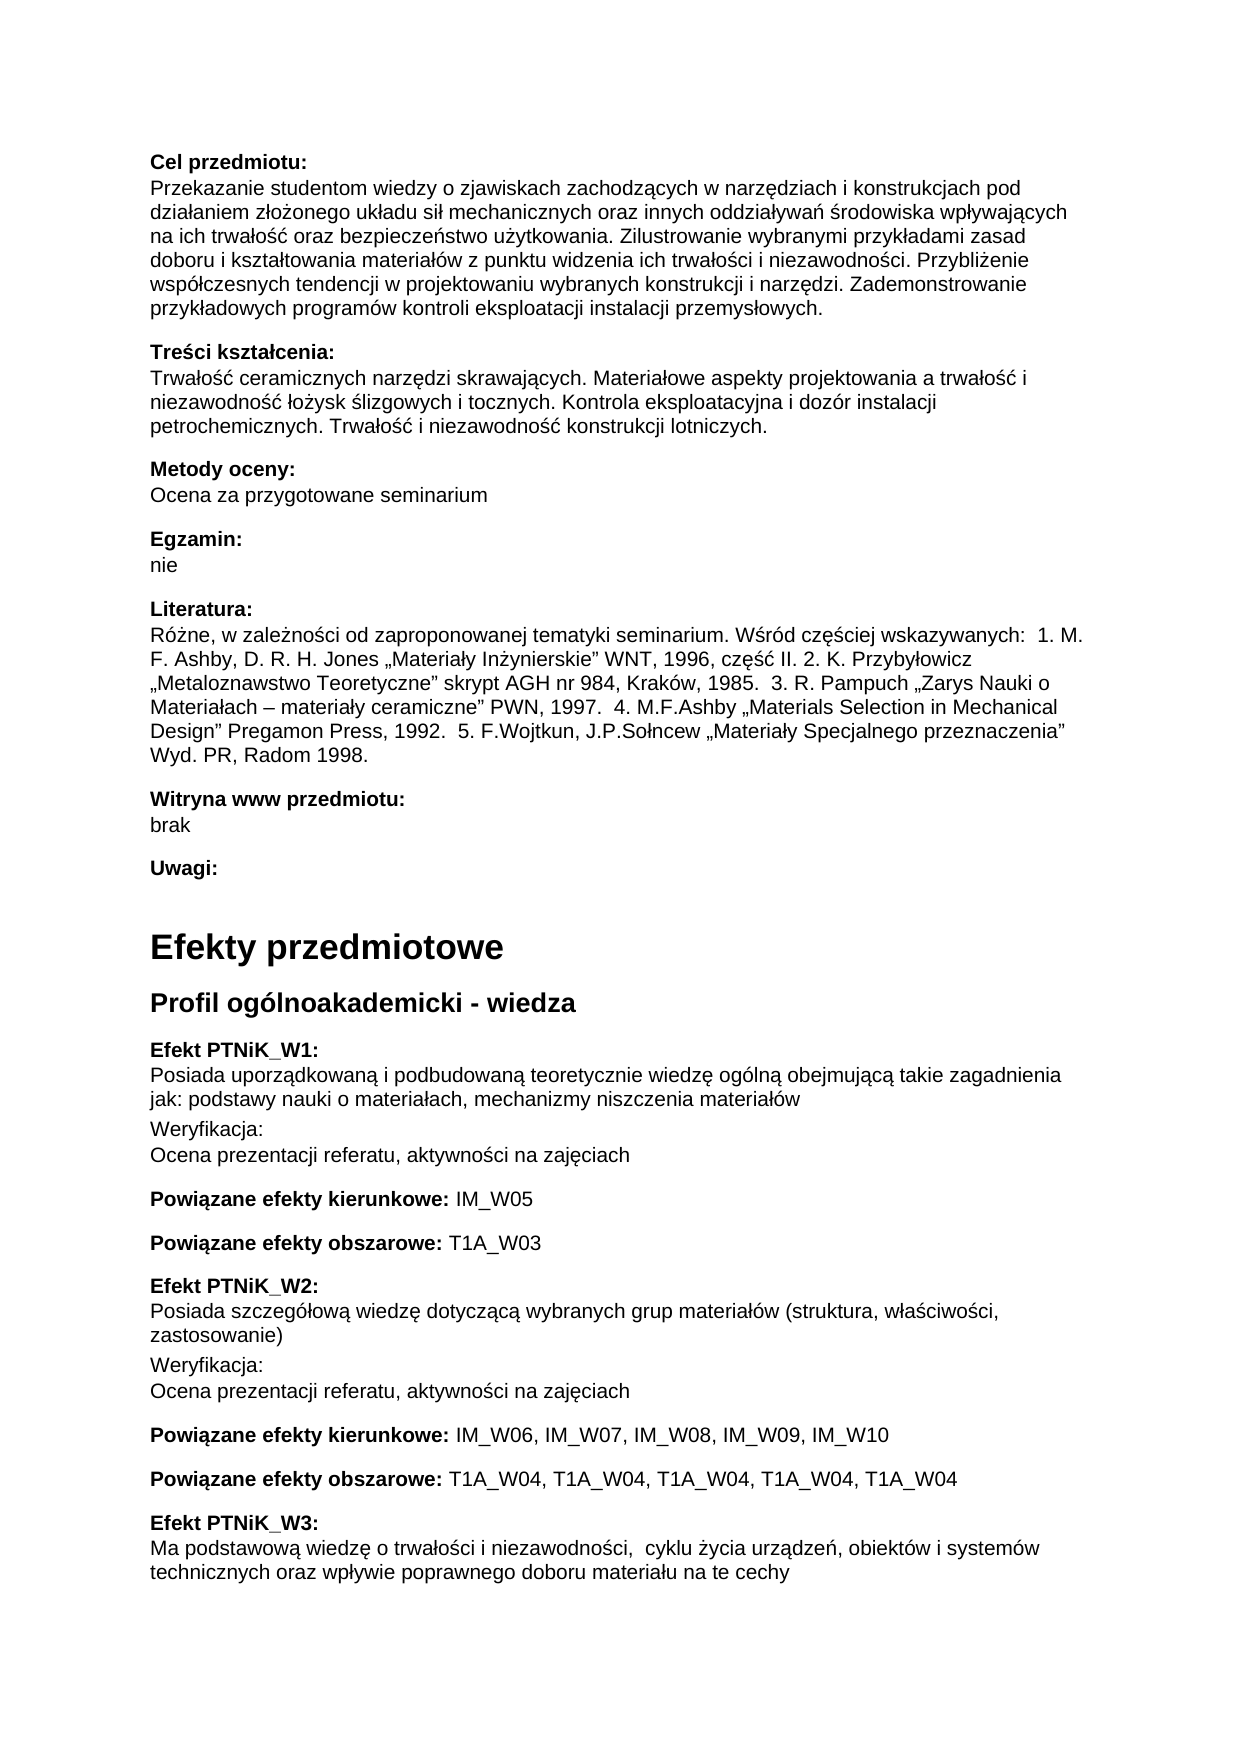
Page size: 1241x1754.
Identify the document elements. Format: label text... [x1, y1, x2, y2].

text brak [150, 812, 1090, 836]
text Ocena prezentacji referatu, aktywności na zajęciach [150, 1143, 1090, 1167]
text Weryfikacja: [150, 1353, 1090, 1377]
text Witryna www przedmiotu: [150, 786, 1090, 810]
subtitle Profil ogólnoakademicki - wiedza [150, 987, 1090, 1018]
text Trwałość ceramicznych narzędzi skrawających. Materiałowe aspekty projektowania a trwałość i niezawodność łożysk ślizgowych i tocznych. Kontrola eksploatacyjna i dozór instalacji petrochemicznych. Trwałość i niezawodność konstrukcji lotniczych. [150, 366, 1090, 437]
text Powiązane efekty kierunkowe: IM_W05 [150, 1187, 1090, 1211]
subtitle Efekty przedmiotowe [150, 926, 1090, 967]
text Weryfikacja: [150, 1117, 1090, 1141]
text Ocena prezentacji referatu, aktywności na zajęciach [150, 1379, 1090, 1403]
text Powiązane efekty obszarowe: T1A_W03 [150, 1230, 1090, 1254]
text Metody oceny: [150, 457, 1090, 481]
text Powiązane efekty kierunkowe: IM_W06, IM_W07, IM_W08, IM_W09, IM_W10 [150, 1423, 1090, 1447]
text Uwagi: [150, 856, 1090, 880]
text Różne, w zależności od zaproponowanej tematyki seminarium. Wśród częściej wskazywanych: 1. M. F. Ashby, D. R. H. Jones „Materiały Inżynierskie” WNT, 1996, część II. 2. K. Przybyłowicz „Metaloznawstwo Teoretyczne” skrypt AGH nr 984, Kraków, 1985. 3. R. Pampuch „Zarys Nauki o Materiałach – materiały ceramiczne” PWN, 1997. 4. M.F.Ashby „Materials Selection in Mechanical Design” Pregamon Press, 1992. 5. F.Wojtkun, J.P.Sołncew „Materiały Specjalnego przeznaczenia” Wyd. PR, Radom 1998. [150, 623, 1090, 767]
text Ocena za przygotowane seminarium [150, 483, 1090, 507]
text Literatura: [150, 597, 1090, 621]
text Ma podstawową wiedzę o trwałości i niezawodności, cyklu życia urządzeń, obiektów i systemów technicznych oraz wpływie poprawnego doboru materiału na te cechy [150, 1536, 1090, 1583]
text Przekazanie studentom wiedzy o zjawiskach zachodzących w narzędziach i konstrukcjach pod działaniem złożonego układu sił mechanicznych oraz innych oddziaływań środowiska wpływających na ich trwałość oraz bezpieczeństwo użytkowania. Zilustrowanie wybranymi przykładami zasad doboru i kształtowania materiałów z punktu widzenia ich trwałości i niezawodności. Przybliżenie współczesnych tendencji w projektowaniu wybranych konstrukcji i narzędzi. Zademonstrowanie przykładowych programów kontroli eksploatacji instalacji przemysłowych. [150, 176, 1090, 320]
text Powiązane efekty obszarowe: T1A_W04, T1A_W04, T1A_W04, T1A_W04, T1A_W04 [150, 1467, 1090, 1491]
text Egzamin: [150, 527, 1090, 551]
text nie [150, 553, 1090, 577]
text Posiada szczegółową wiedzę dotyczącą wybranych grup materiałów (struktura, właściwości, zastosowanie) [150, 1299, 1090, 1347]
text Efekt PTNiK_W2: [150, 1274, 1090, 1298]
text Treści kształcenia: [150, 339, 1090, 363]
text Cel przedmiotu: [150, 150, 1090, 174]
text Efekt PTNiK_W3: [150, 1511, 1090, 1534]
text Efekt PTNiK_W1: [150, 1038, 1090, 1062]
text Posiada uporządkowaną i podbudowaną teoretycznie wiedzę ogólną obejmującą takie zagadnienia jak: podstawy nauki o materiałach, mechanizmy niszczenia materiałów [150, 1063, 1090, 1111]
